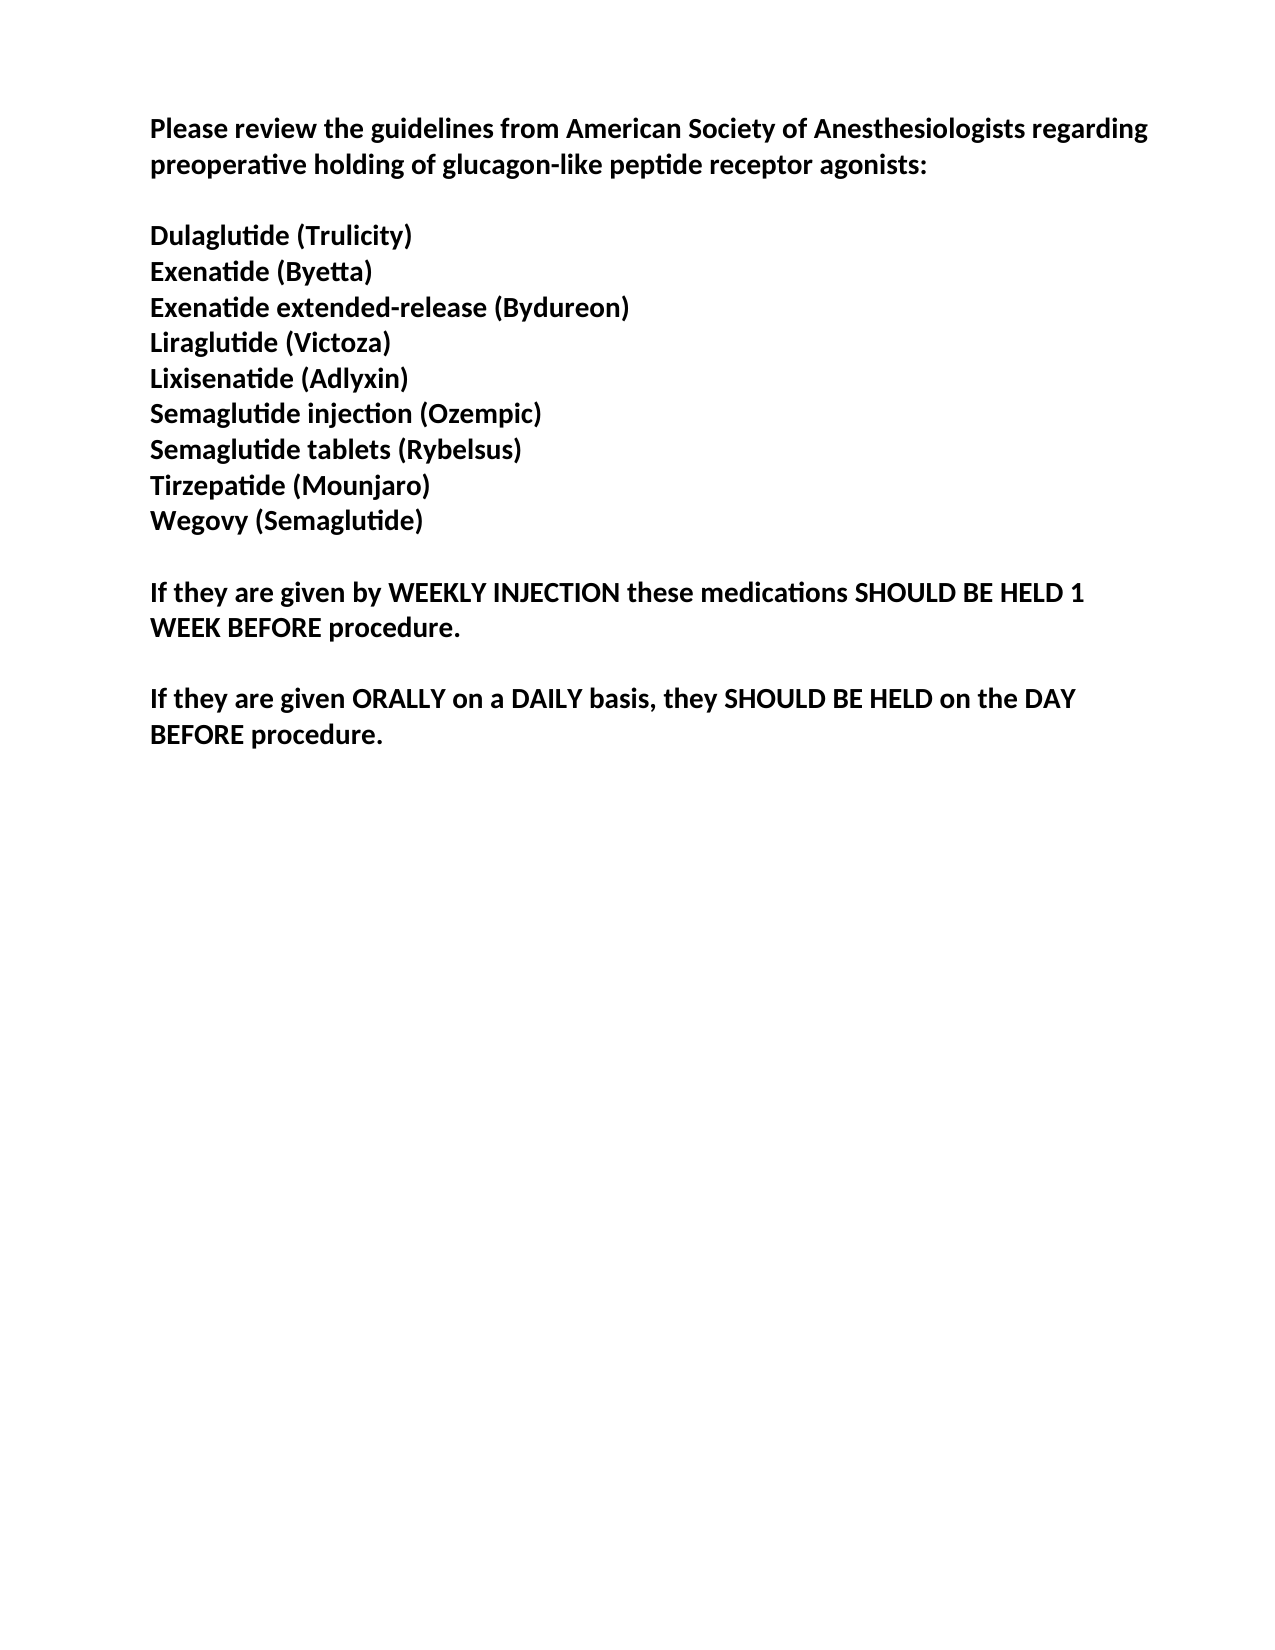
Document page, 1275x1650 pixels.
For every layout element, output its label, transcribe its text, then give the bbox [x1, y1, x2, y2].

text Semaglutide tablets (Rybelsus) [150, 431, 1155, 467]
text Wegovy (Semaglutide) [150, 502, 1155, 538]
text Dulaglutide (Trulicity) [150, 217, 1155, 253]
text If they are given ORALLY on a DAILY basis, they SHOULD BE HELD on the DAY BEFORE procedure. [150, 681, 1155, 752]
text Lixisenatide (Adlyxin) [150, 360, 1155, 396]
text Please review the guidelines from American Society of Anesthesiologists regarding preoperative holding of glucagon-like peptide receptor agonists: [150, 111, 1155, 182]
text Liraglutide (Victoza) [150, 324, 1155, 360]
text If they are given by WEEKLY INJECTION these medications SHOULD BE HELD 1 WEEK BEFORE procedure. [150, 574, 1155, 645]
text Tirzepatide (Mounjaro) [150, 467, 1155, 502]
text Exenatide extended-release (Bydureon) [150, 289, 1155, 324]
text Exenatide (Byetta) [150, 253, 1155, 289]
text Semaglutide injection (Ozempic) [150, 396, 1155, 431]
